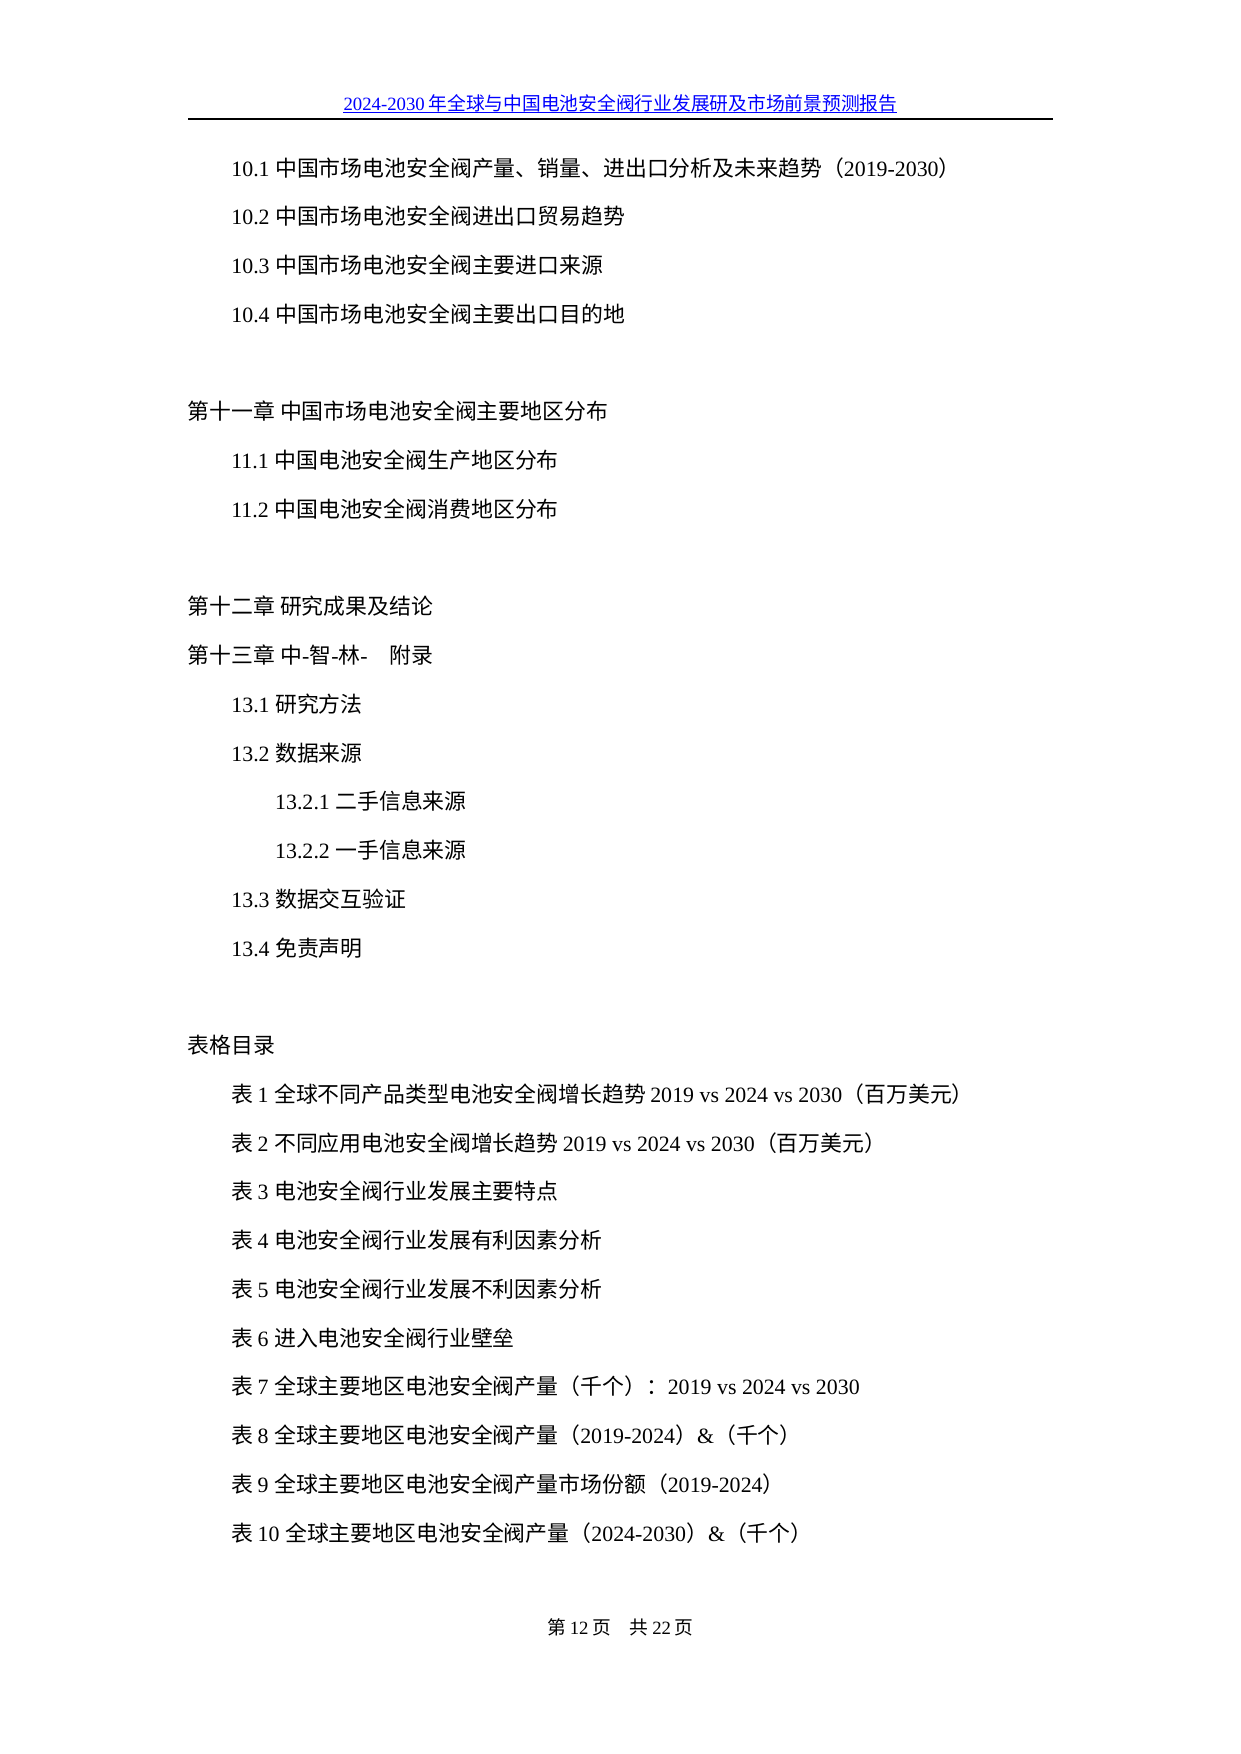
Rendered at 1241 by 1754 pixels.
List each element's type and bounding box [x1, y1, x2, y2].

text [187, 150, 1053, 1548]
